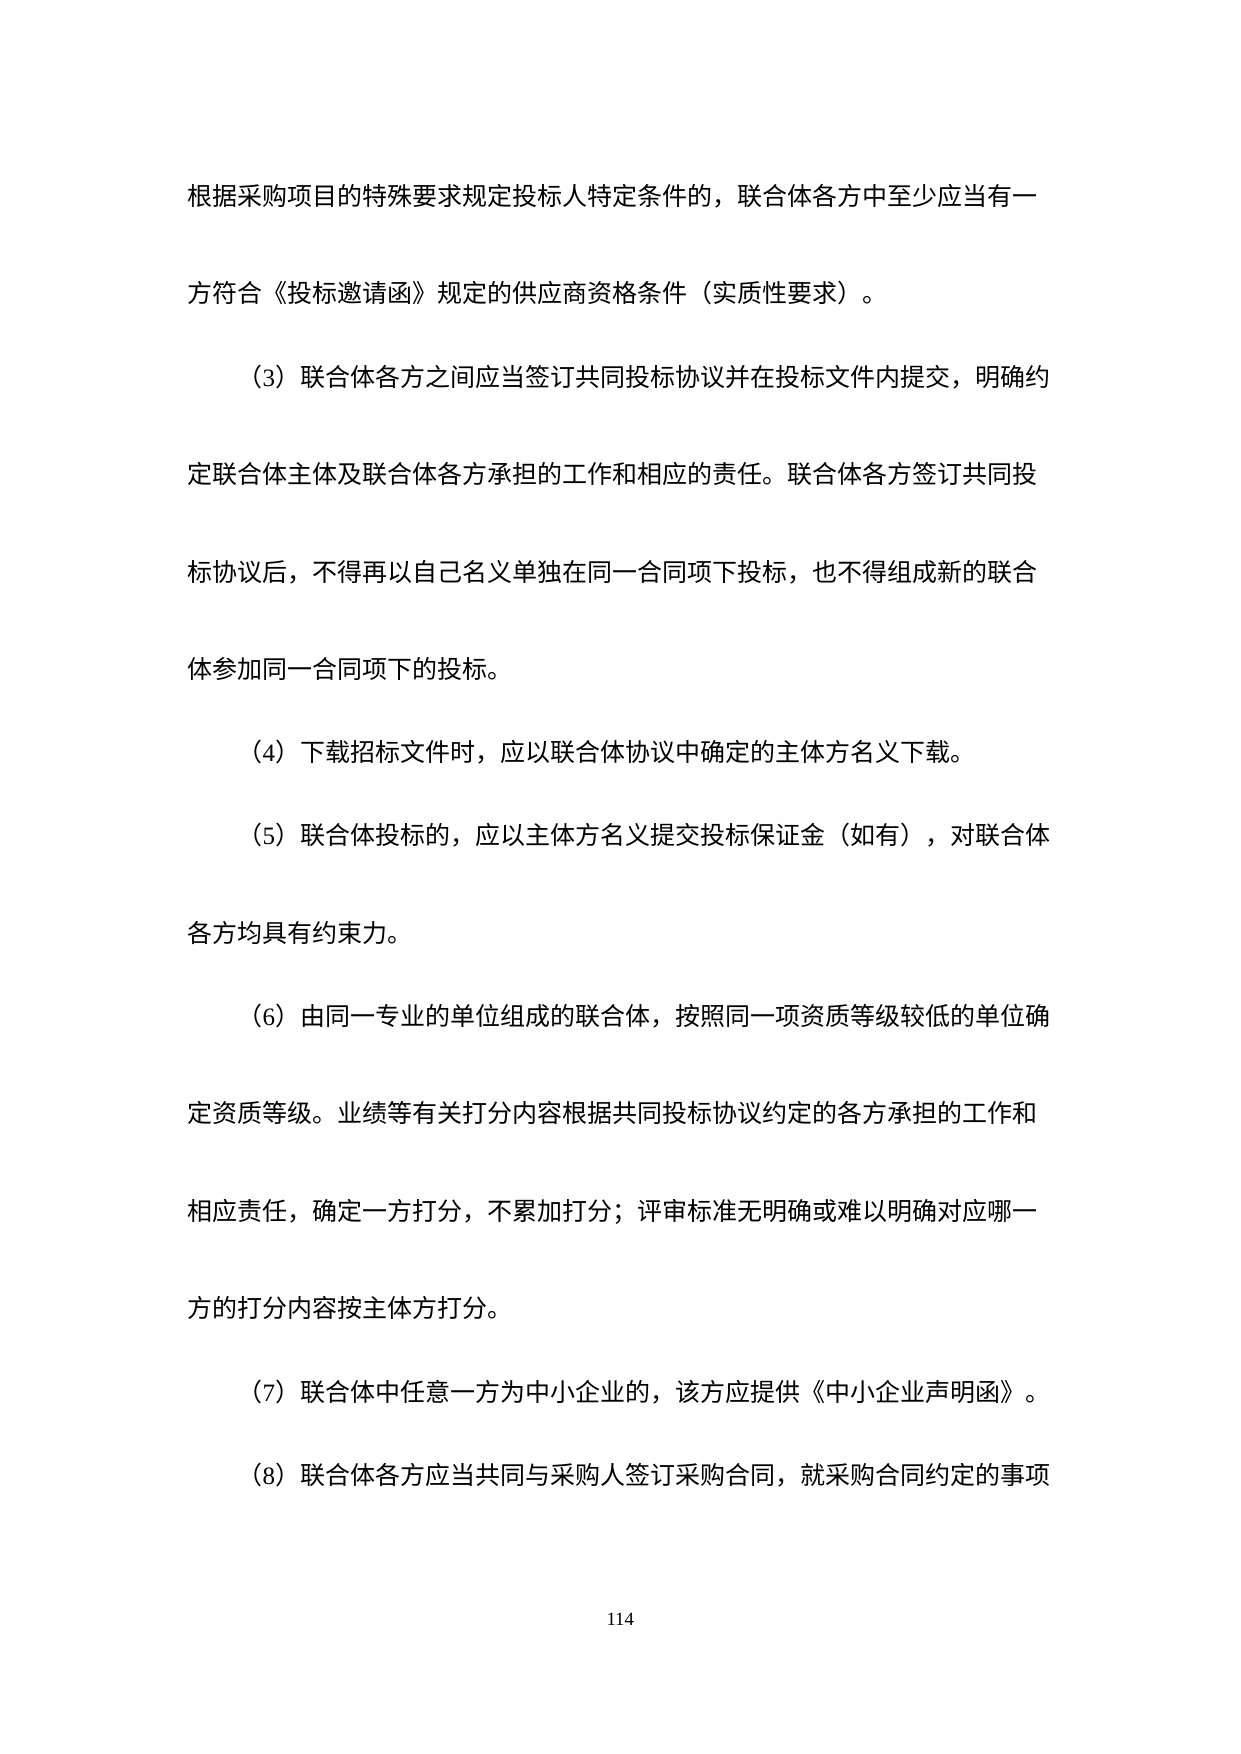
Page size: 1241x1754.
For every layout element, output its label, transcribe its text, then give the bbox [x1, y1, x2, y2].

text （7）联合体中任意一方为中小企业的，该方应提供《中小企业声明函》。 [187, 1358, 1053, 1423]
text （6）由同一专业的单位组成的联合体，按照同一项资质等级较低的单位确定资质等级。业绩等有关打分内容根据共同投标协议约定的各方承担的工作和相应责任，确定一方打分，不累加打分；评审标准无明确或难以明确对应哪一方的打分内容按主体方打分。 [187, 982, 1053, 1339]
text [187, 162, 1053, 324]
text （5）联合体投标的，应以主体方名义提交投标保证金（如有），对联合体各方均具有约束力。 [187, 801, 1053, 964]
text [187, 1441, 1053, 1506]
text （4）下载招标文件时，应以联合体协议中确定的主体方名义下载。 [187, 718, 1053, 783]
text （3）联合体各方之间应当签订共同投标协议并在投标文件内提交，明确约定联合体主体及联合体各方承担的工作和相应的责任。联合体各方签订共同投标协议后，不得再以自己名义单独在同一合同项下投标，也不得组成新的联合体参加同一合同项下的投标。 [187, 343, 1053, 700]
